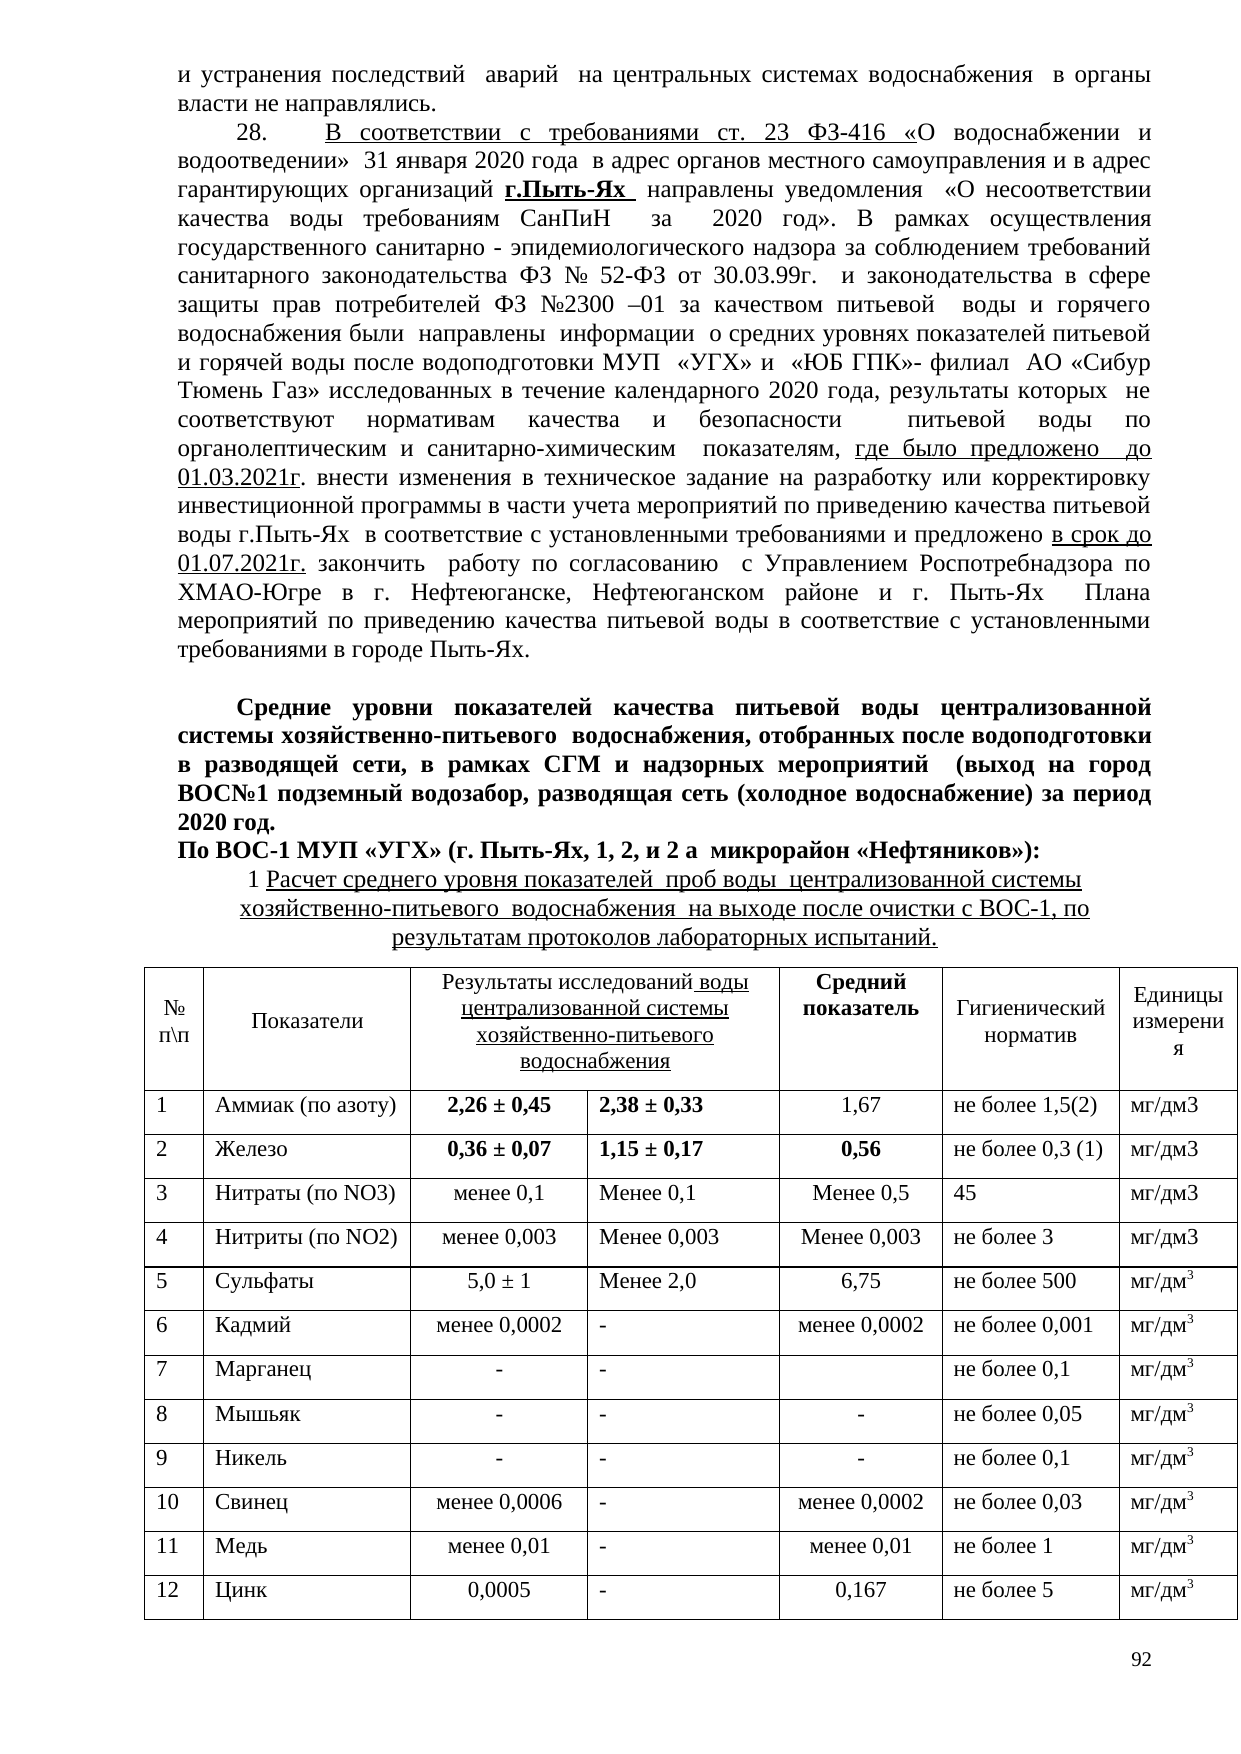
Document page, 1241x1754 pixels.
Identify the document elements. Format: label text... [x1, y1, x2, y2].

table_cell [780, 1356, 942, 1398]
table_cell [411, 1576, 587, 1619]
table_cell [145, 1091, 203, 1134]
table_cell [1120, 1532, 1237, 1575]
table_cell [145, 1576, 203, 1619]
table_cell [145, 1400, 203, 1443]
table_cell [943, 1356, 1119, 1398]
list В соответствии с требованиями ст. 23 ФЗ-416 «О водоснабжении и водоотведении» 31 января 2020 года в адрес органов местного самоуправления и в адрес гарантирующих организаций г.Пыть-Ях направлены уведомления «О несоответствии качества воды требованиям СанПиН за 2020 год». В рамках осуществления государственного санитарно - эпидемиологического надзора за соблюдением требований санитарного законодательства ФЗ № 52-ФЗ от 30.03.99г. и законодательства в сфере защиты прав потребителей ФЗ №2300 –01 за качеством питьевой воды и горячего водоснабжения были направлены информации о средних уровнях показателей питьевой и горячей воды после водоподготовки МУП «УГХ» и «ЮБ ГПК»- филиал АО «Сибур Тюмень Газ» исследованных в течение календарного 2020 года, результаты которых не соответствуют нормативам качества и безопасности питьевой воды по органолептическим и санитарно-химическим показателям, где было предложено до 01.03.2021г. внести изменения в техническое задание на разработку или корректировку инвестиционной программы в части учета мероприятий по приведению качества питьевой воды г.Пыть-Ях в соответствие с установленными требованиями и предложено в срок до 01.07.2021г. закончить работу по согласованию с Управлением Роспотребнадзора по ХМАО-Югре в г. Нефтеюганске, Нефтеюганском районе и г. Пыть-Ях Плана мероприятий по приведению качества питьевой воды в соответствие с установленными требованиями в городе Пыть-Ях. [177, 117, 1152, 663]
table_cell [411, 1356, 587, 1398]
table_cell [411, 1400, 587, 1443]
text Средние уровни показателей качества питьевой воды централизованной системы хозяйственно-питьевого водоснабжения, отобранных после водоподготовки в разводящей сети, в рамках СГМ и надзорных мероприятий (выход на город ВОС№1 подземный водозабор, разводящая сеть (холодное водоснабжение) за период 2020 год. [177, 692, 1152, 835]
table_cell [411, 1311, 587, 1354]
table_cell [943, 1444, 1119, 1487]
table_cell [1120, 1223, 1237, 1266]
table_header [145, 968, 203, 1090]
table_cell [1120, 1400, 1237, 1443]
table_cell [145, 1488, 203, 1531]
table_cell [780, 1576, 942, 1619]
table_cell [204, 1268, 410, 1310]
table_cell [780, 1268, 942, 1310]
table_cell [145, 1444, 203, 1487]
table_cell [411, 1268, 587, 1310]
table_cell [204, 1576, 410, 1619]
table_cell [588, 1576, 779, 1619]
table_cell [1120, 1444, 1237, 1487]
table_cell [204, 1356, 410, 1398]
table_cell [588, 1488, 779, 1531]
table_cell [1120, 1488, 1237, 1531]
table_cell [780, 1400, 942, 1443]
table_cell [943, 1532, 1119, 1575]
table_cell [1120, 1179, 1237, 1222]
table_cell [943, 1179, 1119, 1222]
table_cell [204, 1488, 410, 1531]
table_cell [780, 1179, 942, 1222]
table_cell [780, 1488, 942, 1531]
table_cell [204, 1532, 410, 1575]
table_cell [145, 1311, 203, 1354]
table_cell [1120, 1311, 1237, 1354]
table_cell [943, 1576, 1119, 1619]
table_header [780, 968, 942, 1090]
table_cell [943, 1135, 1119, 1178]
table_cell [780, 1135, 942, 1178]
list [177, 59, 1152, 117]
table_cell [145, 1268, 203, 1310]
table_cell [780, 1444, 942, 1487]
text 1 Расчет среднего уровня показателей проб воды централизованной системы хозяйственно-питьевого водоснабжения на выходе после очистки с ВОС-1, по результатам протоколов лабораторных испытаний. [177, 864, 1152, 950]
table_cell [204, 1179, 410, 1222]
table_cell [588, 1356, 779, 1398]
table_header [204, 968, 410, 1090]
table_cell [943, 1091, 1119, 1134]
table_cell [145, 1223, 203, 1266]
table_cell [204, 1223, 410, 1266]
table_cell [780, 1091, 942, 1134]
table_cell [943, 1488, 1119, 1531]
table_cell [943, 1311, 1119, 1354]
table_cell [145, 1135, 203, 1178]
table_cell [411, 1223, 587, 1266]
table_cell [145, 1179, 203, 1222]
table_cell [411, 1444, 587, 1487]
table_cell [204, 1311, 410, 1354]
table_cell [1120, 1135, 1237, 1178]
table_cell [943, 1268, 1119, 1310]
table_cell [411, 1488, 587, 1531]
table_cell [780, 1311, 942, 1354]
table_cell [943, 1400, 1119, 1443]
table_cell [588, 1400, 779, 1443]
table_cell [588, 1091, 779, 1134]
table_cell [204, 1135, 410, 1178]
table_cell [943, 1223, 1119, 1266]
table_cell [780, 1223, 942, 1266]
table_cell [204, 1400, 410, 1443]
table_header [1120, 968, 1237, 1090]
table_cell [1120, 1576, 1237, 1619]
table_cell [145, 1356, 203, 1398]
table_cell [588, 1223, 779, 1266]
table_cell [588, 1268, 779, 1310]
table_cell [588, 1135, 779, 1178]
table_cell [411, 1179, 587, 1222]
text По ВОС-1 МУП «УГХ» (г. Пыть-Ях, 1, 2, и 2 а микрорайон «Нефтяников»): [177, 835, 1152, 864]
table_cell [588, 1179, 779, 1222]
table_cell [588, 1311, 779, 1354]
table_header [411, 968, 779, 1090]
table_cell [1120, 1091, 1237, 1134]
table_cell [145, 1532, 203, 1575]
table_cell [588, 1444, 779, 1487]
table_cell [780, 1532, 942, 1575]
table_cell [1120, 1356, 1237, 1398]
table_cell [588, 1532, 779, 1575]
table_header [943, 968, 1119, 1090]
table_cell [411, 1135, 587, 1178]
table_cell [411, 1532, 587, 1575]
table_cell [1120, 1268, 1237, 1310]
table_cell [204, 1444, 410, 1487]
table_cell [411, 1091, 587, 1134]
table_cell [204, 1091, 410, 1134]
